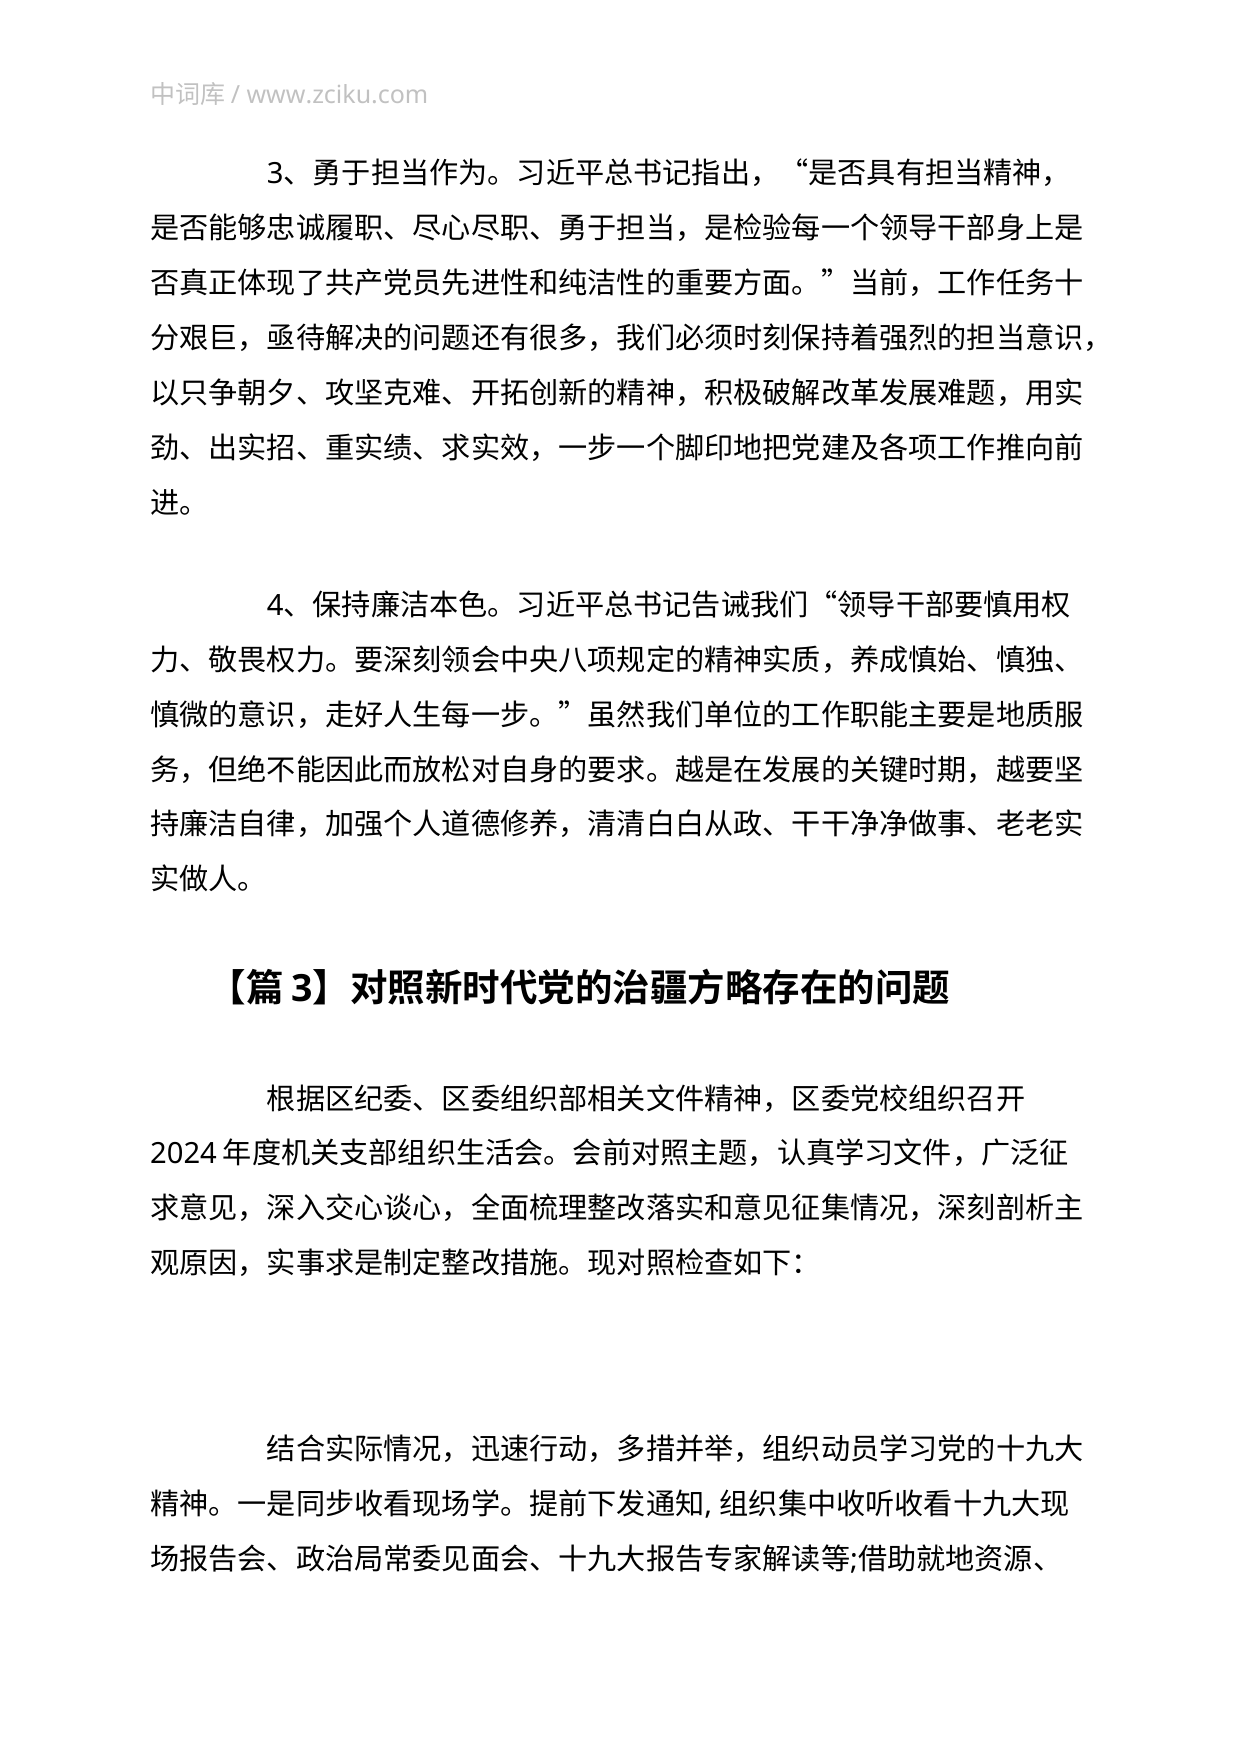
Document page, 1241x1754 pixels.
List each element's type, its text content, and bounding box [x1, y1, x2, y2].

text 根据区纪委、区委组织部相关文件精神，区委党校组织召开2024年度机关支部组织生活会。会前对照主题，认真学习文件，广泛征求意见，深入交心谈心，全面梳理整改落实和意见征集情况，深刻剖析主观原因，实事求是制定整改措施。现对照检查如下： [150, 1075, 1090, 1282]
text 3、勇于担当作为。习近平总书记指出，“是否具有担当精神，是否能够忠诚履职、尽心尽职、勇于担当，是检验每一个领导干部身上是否真正体现了共产党员先进性和纯洁性的重要方面。”当前，工作任务十分艰巨，亟待解决的问题还有很多，我们必须时刻保持着强烈的担当意识，以只争朝夕、攻坚克难、开拓创新的精神，积极破解改革发展难题，用实劲、出实招、重实绩、求实效，一步一个脚印地把党建及各项工作推向前进。 [150, 150, 1090, 522]
text 【篇3】对照新时代党的治疆方略存在的问题 [150, 958, 1090, 1012]
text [150, 1426, 1090, 1578]
text 4、保持廉洁本色。习近平总书记告诫我们“领导干部要慎用权力、敬畏权力。要深刻领会中央八项规定的精神实质，养成慎始、慎独、慎微的意识，走好人生每一步。”虽然我们单位的工作职能主要是地质服务，但绝不能因此而放松对自身的要求。越是在发展的关键时期，越要坚持廉洁自律，加强个人道德修养，清清白白从政、干干净净做事、老老实实做人。 [150, 581, 1090, 898]
